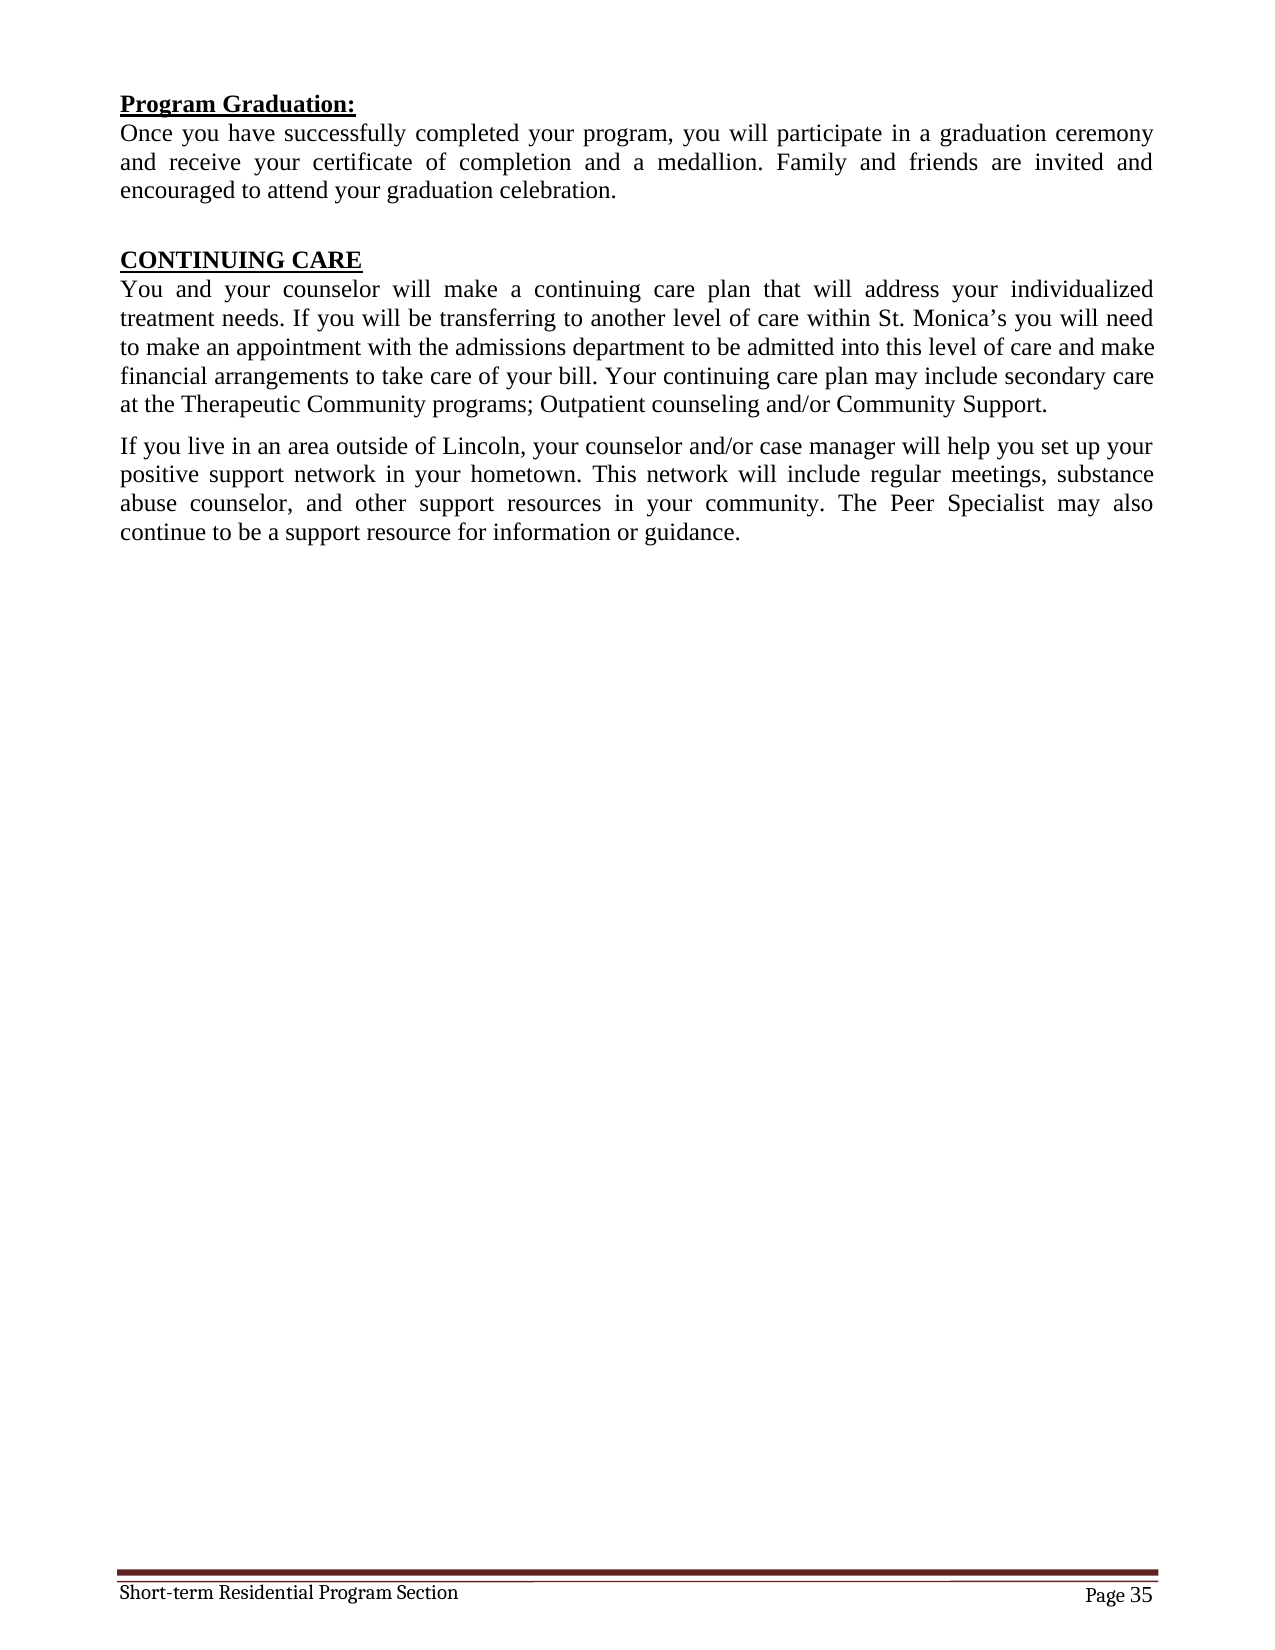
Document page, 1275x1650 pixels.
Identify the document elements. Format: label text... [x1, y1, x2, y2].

text If you live in an area outside of Lincoln, your counselor and/or case manager will help you set up your positive support network in your hometown. This network will include regular meetings, substance abuse counselor, and other support resources in your community. The Peer Specialist may also continue to be a support resource for information or guidance. [120, 431, 1155, 546]
text You and your counselor will make a continuing care plan that will address your individualized treatment needs. If you will be transferring to another level of care within St. Monica’s you will need to make an appointment with the admissions department to be admitted into this level of care and make financial arrangements to take care of your bill. Your continuing care plan may include secondary care at the Therapeutic Community programs; Outpatient counseling and/or Community Support. [120, 274, 1156, 418]
subtitle Program Graduation: [120, 89, 1208, 118]
text Once you have successfully completed your program, you will participate in a graduation ceremony and receive your certificate of completion and a medallion. Family and friends are invited and encouraged to attend your graduation celebration. [120, 118, 1155, 204]
subtitle CONTINUING CARE [120, 246, 1208, 274]
